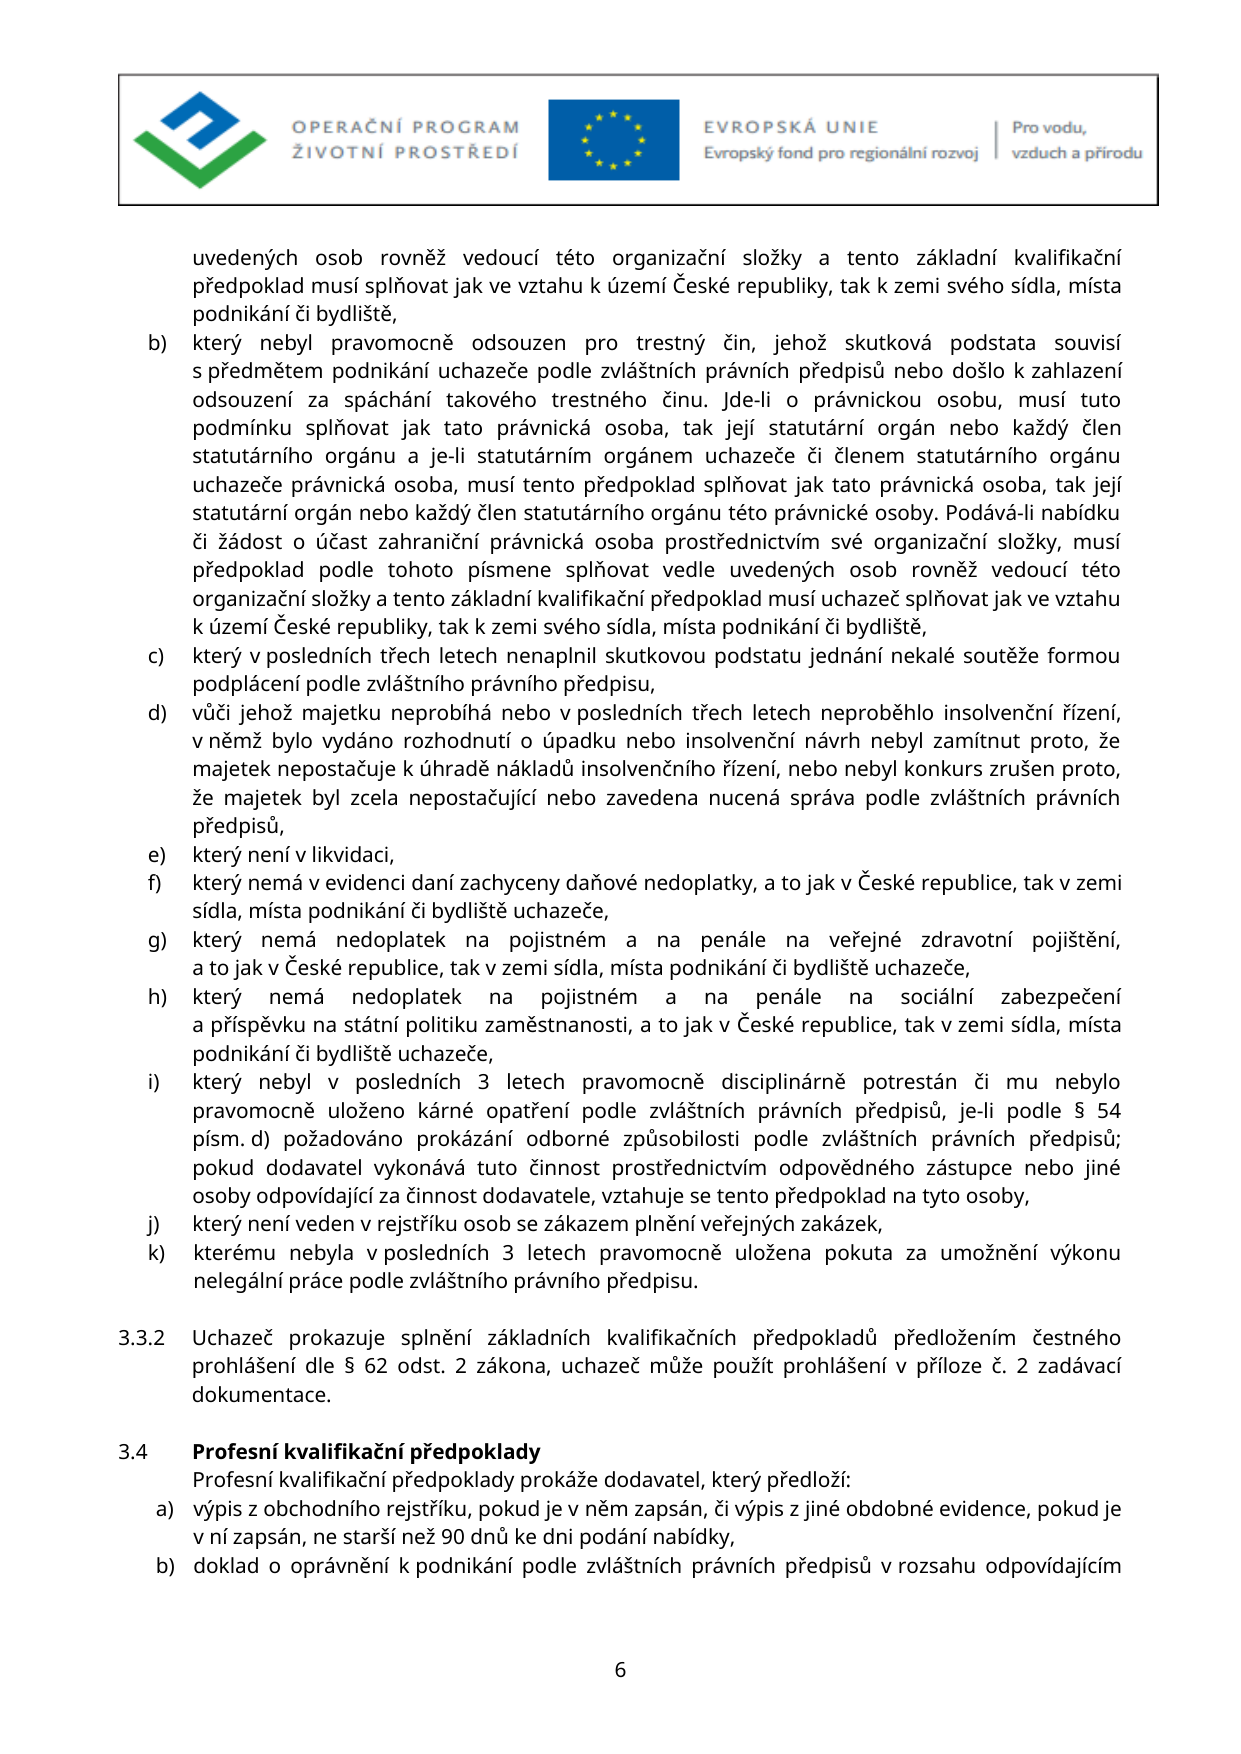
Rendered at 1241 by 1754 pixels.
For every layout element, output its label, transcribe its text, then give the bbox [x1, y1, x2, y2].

list výpis z obchodního rejstříku, pokud je v něm zapsán, či výpis z jiné obdobné evidence, pokud je v ní zapsán, ne starší než 90 dnů ke dni podání nabídky, [156, 1494, 1122, 1551]
list který není v likvidaci, [148, 840, 1122, 868]
picture [118, 73, 1159, 206]
text 3.4 Profesní kvalifikační předpoklady [118, 1437, 1122, 1465]
list který nemá nedoplatek na pojistném a na penále na veřejné zdravotní pojištění, a to jak v České republice, tak v zemi sídla, místa podnikání či bydliště uchazeče, [148, 925, 1122, 982]
list vůči jehož majetku neprobíhá nebo v posledních třech letech neproběhlo insolvenční řízení, v němž bylo vydáno rozhodnutí o úpadku nebo insolvenční návrh nebyl zamítnut proto, že majetek nepostačuje k úhradě nákladů insolvenčního řízení, nebo nebyl konkurs zrušen proto, že majetek byl zcela nepostačující nebo zavedena nucená správa podle zvláštních právních předpisů, [148, 698, 1122, 840]
text Profesní kvalifikační předpoklady prokáže dodavatel, který předloží: [192, 1465, 1122, 1494]
text 3.3.2 Uchazeč prokazuje splnění základních kvalifikačních předpokladů předložením čestného prohlášení dle § 62 odst. 2 zákona, uchazeč může použít prohlášení v příloze č. 2 zadávací dokumentace. [118, 1323, 1122, 1408]
list kterému nebyla v posledních 3 letech pravomocně uložena pokuta za umožnění výkonu nelegální práce podle zvláštního právního předpisu. [148, 1238, 1122, 1295]
list který v posledních třech letech nenaplnil skutkovou podstatu jednání nekalé soutěže formou podplácení podle zvláštního právního předpisu, [148, 641, 1122, 698]
list který nemá nedoplatek na pojistném a na penále na sociální zabezpečení a příspěvku na státní politiku zaměstnanosti, a to jak v České republice, tak v zemi sídla, místa podnikání či bydliště uchazeče, [148, 982, 1122, 1067]
list který nemá v evidenci daní zachyceny daňové nedoplatky, a to jak v České republice, tak v zemi sídla, místa podnikání či bydliště uchazeče, [148, 868, 1122, 925]
list který nebyl pravomocně odsouzen pro trestný čin, jehož skutková podstata souvisí s předmětem podnikání uchazeče podle zvláštních právních předpisů nebo došlo k zahlazení odsouzení za spáchání takového trestného činu. Jde-li o právnickou osobu, musí tuto podmínku splňovat jak tato právnická osoba, tak její statutární orgán nebo každý člen statutárního orgánu a je-li statutárním orgánem uchazeče či členem statutárního orgánu uchazeče právnická osoba, musí tento předpoklad splňovat jak tato právnická osoba, tak její statutární orgán nebo každý člen statutárního orgánu této právnické osoby. Podává-li nabídku či žádost o účast zahraniční právnická osoba prostřednictvím své organizační složky, musí předpoklad podle tohoto písmene splňovat vedle uvedených osob rovněž vedoucí této organizační složky a tento základní kvalifikační předpoklad musí uchazeč splňovat jak ve vztahu k území České republiky, tak k zemi svého sídla, místa podnikání či bydliště, [148, 328, 1122, 641]
list který nebyl v posledních 3 letech pravomocně disciplinárně potrestán či mu nebylo pravomocně uloženo kárné opatření podle zvláštních právních předpisů, je-li podle § 54 písm. d) požadováno prokázání odborné způsobilosti podle zvláštních právních předpisů; pokud dodavatel vykonává tuto činnost prostřednictvím odpovědného zástupce nebo jiné osoby odpovídající za činnost dodavatele, vztahuje se tento předpoklad na tyto osoby, [148, 1067, 1122, 1209]
list který není veden v rejstříku osob se zákazem plnění veřejných zakázek, [148, 1209, 1122, 1238]
